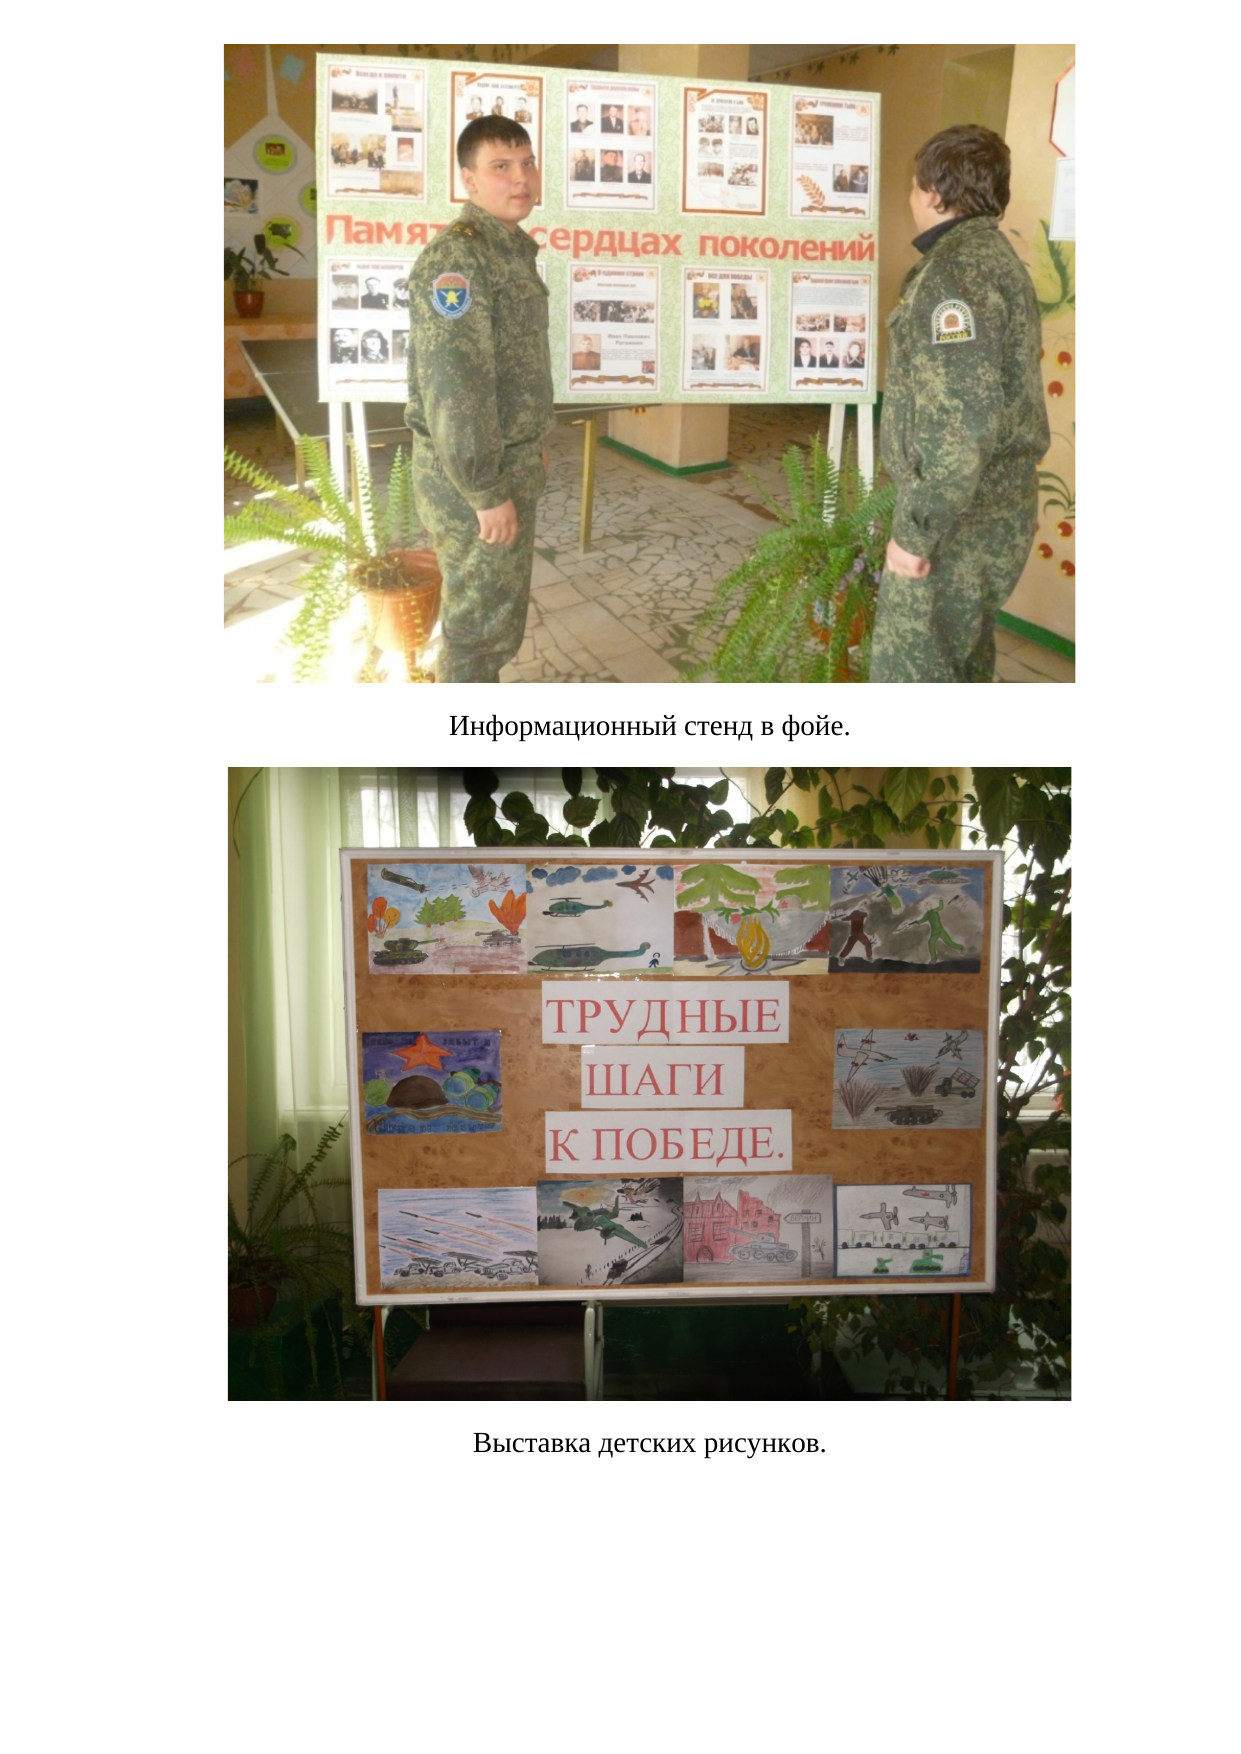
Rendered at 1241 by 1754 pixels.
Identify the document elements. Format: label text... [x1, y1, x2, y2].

picture [227, 767, 1072, 1401]
picture [223, 44, 1076, 683]
text Информационный стенд в фойе. [118, 708, 1181, 742]
text Выставка детских рисунков. [118, 1425, 1181, 1459]
